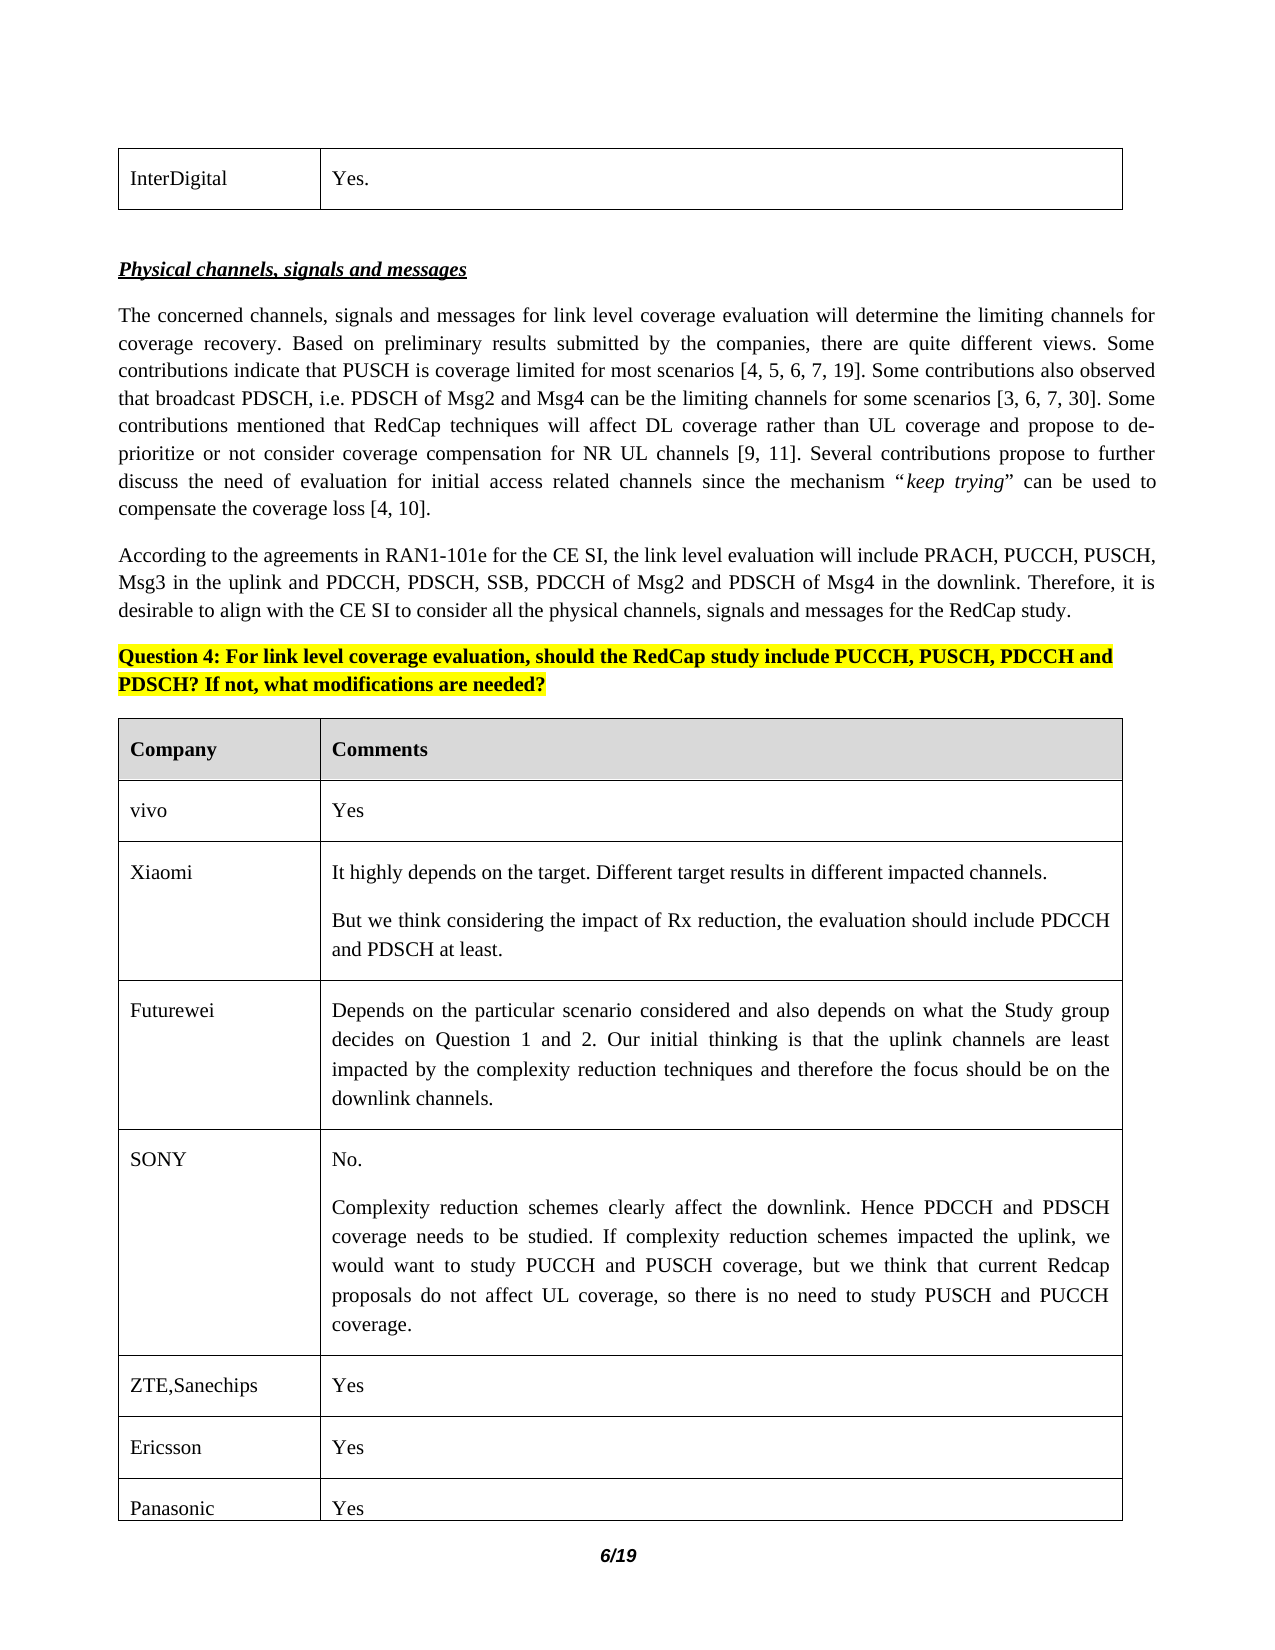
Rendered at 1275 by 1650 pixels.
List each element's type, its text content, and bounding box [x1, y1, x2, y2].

table_cell No. Complexity reduction schemes clearly affect the downlink. Hence PDCCH and PDSCH coverage needs to be studied. If complexity reduction schemes impacted the uplink, we would want to study PUCCH and PUSCH coverage, but we think that current Redcap proposals do not affect UL coverage, so there is no need to study PUSCH and PUCCH coverage. [321, 1130, 1122, 1354]
table_cell Xiaomi [119, 842, 320, 979]
text According to the agreements in RAN1-101e for the CE SI, the link level evaluation will include PRACH, PUCCH, PUSCH, Msg3 in the uplink and PDCCH, PDSCH, SSB, PDCCH of Msg2 and PDSCH of Msg4 in the downlink. Therefore, it is desirable to align with the CE SI to consider all the physical channels, signals and messages for the RedCap study. [118, 542, 1157, 622]
table_cell Futurewei [119, 981, 320, 1128]
table_header Company [119, 719, 320, 779]
table_cell It highly depends on the target. Different target results in different impacted channels. But we think considering the impact of Rx reduction, the evaluation should include PDCCH and PDSCH at least. [321, 842, 1122, 979]
table_cell SONY [119, 1130, 320, 1354]
table_cell ZTE,Sanechips [119, 1356, 320, 1416]
table_cell Yes [321, 781, 1122, 841]
text The concerned channels, signals and messages for link level coverage evaluation will determine the limiting channels for coverage recovery. Based on preliminary results submitted by the companies, there are quite different views. Some contributions indicate that PUSCH is coverage limited for most scenarios [4, 5, 6, 7, 19]. Some contributions also observed that broadcast PDSCH, i.e. PDSCH of Msg2 and Msg4 can be the limiting channels for some scenarios [3, 6, 7, 30]. Some contributions mentioned that RedCap techniques will affect DL coverage rather than UL coverage and propose to de-prioritize or not consider coverage compensation for NR UL channels [9, 11]. Several contributions propose to further discuss the need of evaluation for initial access related channels since the mechanism “keep trying” can be used to compensate the coverage loss [4, 10]. [118, 303, 1157, 520]
table_cell vivo [119, 781, 320, 841]
table_cell Yes [321, 1356, 1122, 1416]
table_cell Panasonic [119, 1479, 320, 1520]
table_cell Yes [321, 1417, 1122, 1477]
text Physical channels, signals and messages [118, 257, 1157, 281]
text Question 4: For link level coverage evaluation, should the RedCap study include PUCCH, PUSCH, PDCCH and PDSCH? If not, what modifications are needed? [118, 644, 1157, 696]
table_cell Ericsson [119, 1417, 320, 1477]
table_cell InterDigital [119, 149, 320, 209]
table_cell Depends on the particular scenario considered and also depends on what the Study group decides on Question 1 and 2. Our initial thinking is that the uplink channels are least impacted by the complexity reduction techniques and therefore the focus should be on the downlink channels. [321, 981, 1122, 1128]
table_cell Yes. [321, 149, 1122, 209]
table_cell Yes [321, 1479, 1122, 1520]
table_header Comments [321, 719, 1122, 779]
